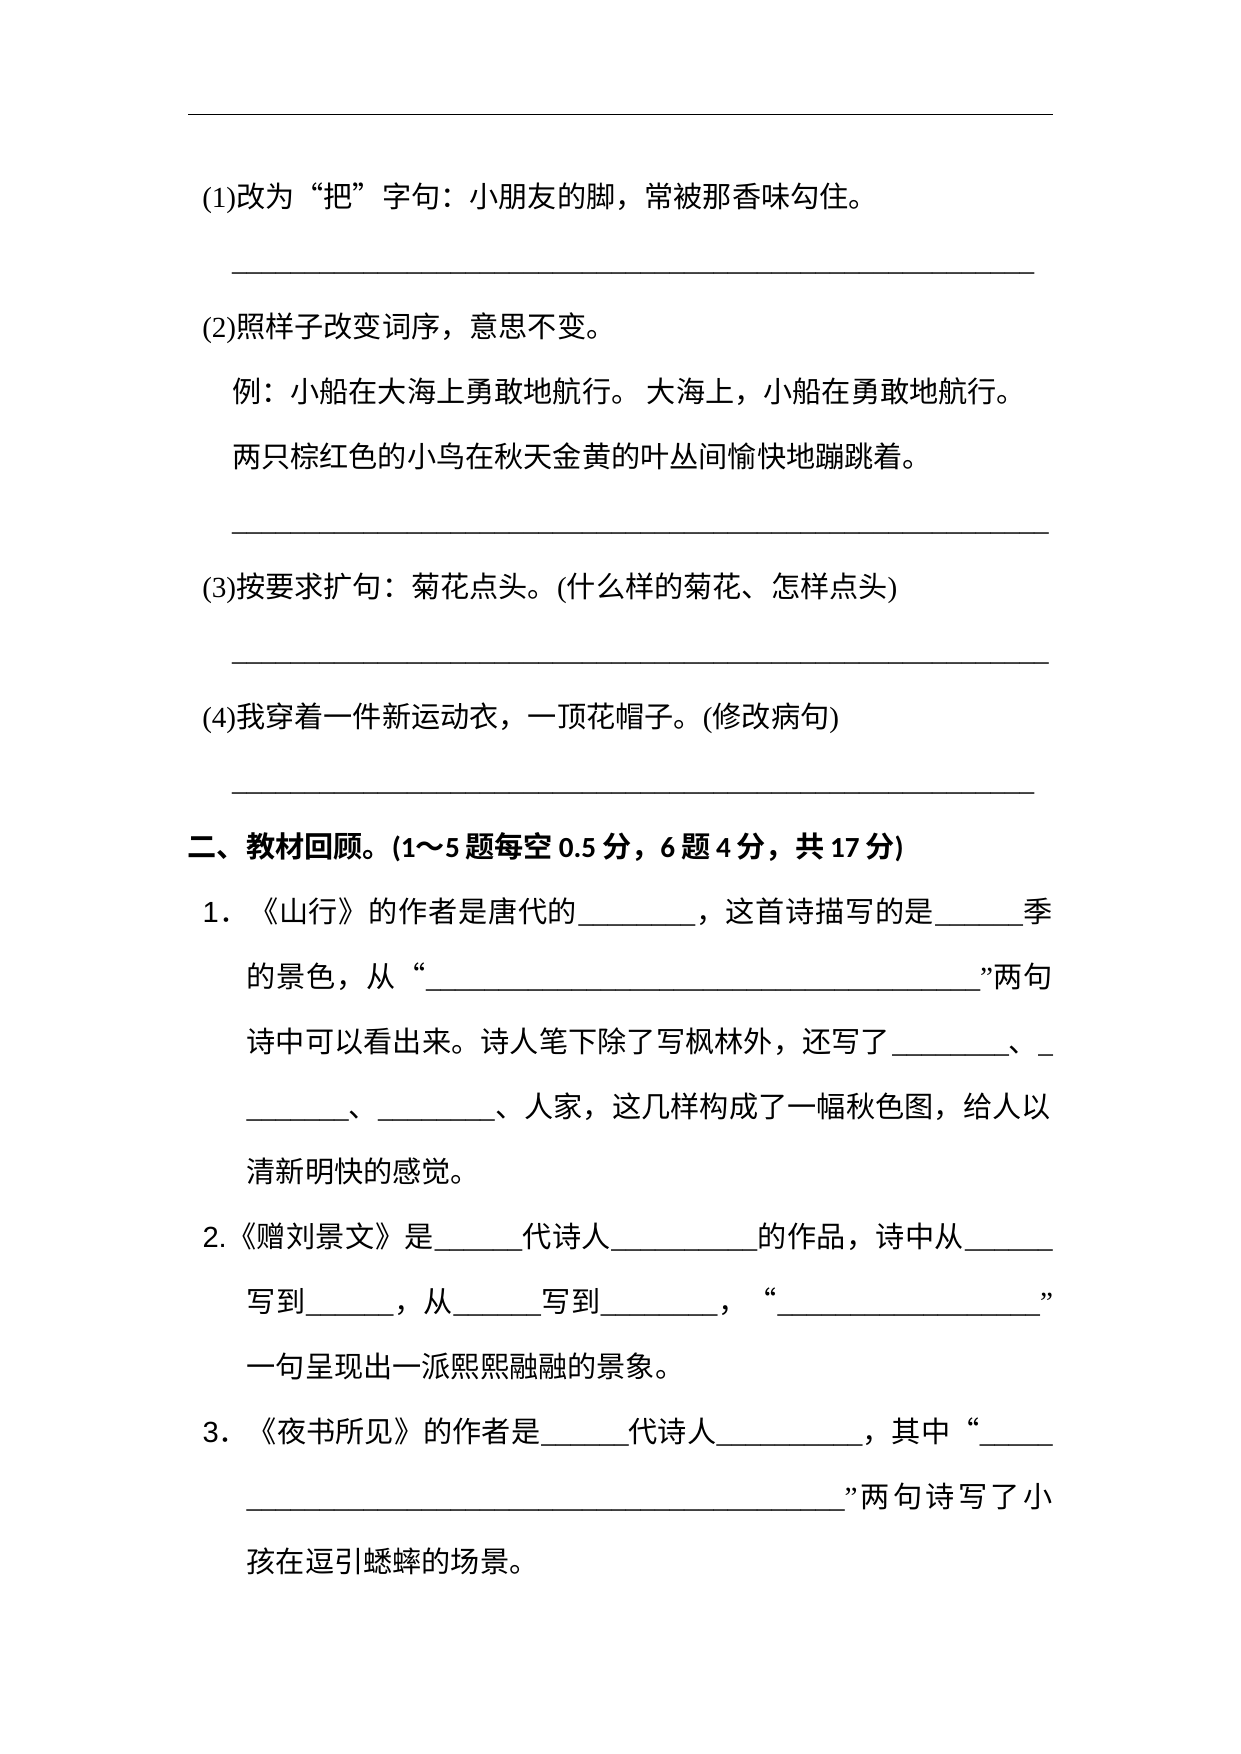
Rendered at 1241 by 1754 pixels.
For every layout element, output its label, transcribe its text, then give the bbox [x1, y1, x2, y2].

text ________________________________________________________ [187, 487, 1053, 552]
text 2.《赠刘景文》是______代诗人__________的作品，诗中从______写到______，从______写到________，“__________________”一句呈现出一派熙熙融融的景象。 [202, 1202, 1053, 1397]
text _______________________________________________________ [187, 747, 1053, 812]
text (1)改为“把”字句：小朋友的脚，常被那香味勾住。 [187, 162, 1053, 227]
text 3．《夜书所见》的作者是______代诗人__________，其中“______________________________________________”两句诗写了小孩在逗引蟋蟀的场景。 [202, 1397, 1053, 1592]
text 二、教材回顾。(1～5题每空0.5分，6题4分，共17分) [187, 812, 1053, 877]
text ________________________________________________________ [187, 617, 1053, 682]
text 两只棕红色的小鸟在秋天金黄的叶丛间愉快地蹦跳着。 [187, 422, 1053, 487]
text (4)我穿着一件新运动衣，一顶花帽子。(修改病句) [187, 682, 1053, 747]
text 例：小船在大海上勇敢地航行。 大海上，小船在勇敢地航行。 [187, 357, 1053, 422]
text (3)按要求扩句：菊花点头。(什么样的菊花、怎样点头) [187, 552, 1053, 617]
text (2)照样子改变词序，意思不变。 [187, 292, 1053, 357]
text 1．《山行》的作者是唐代的________，这首诗描写的是______季的景色，从“______________________________________”两句诗中可以看出来。诗人笔下除了写枫林外，还写了________、________、________、人家，这几样构成了一幅秋色图，给人以清新明快的感觉。 [202, 877, 1053, 1202]
text _______________________________________________________ [187, 227, 1053, 292]
